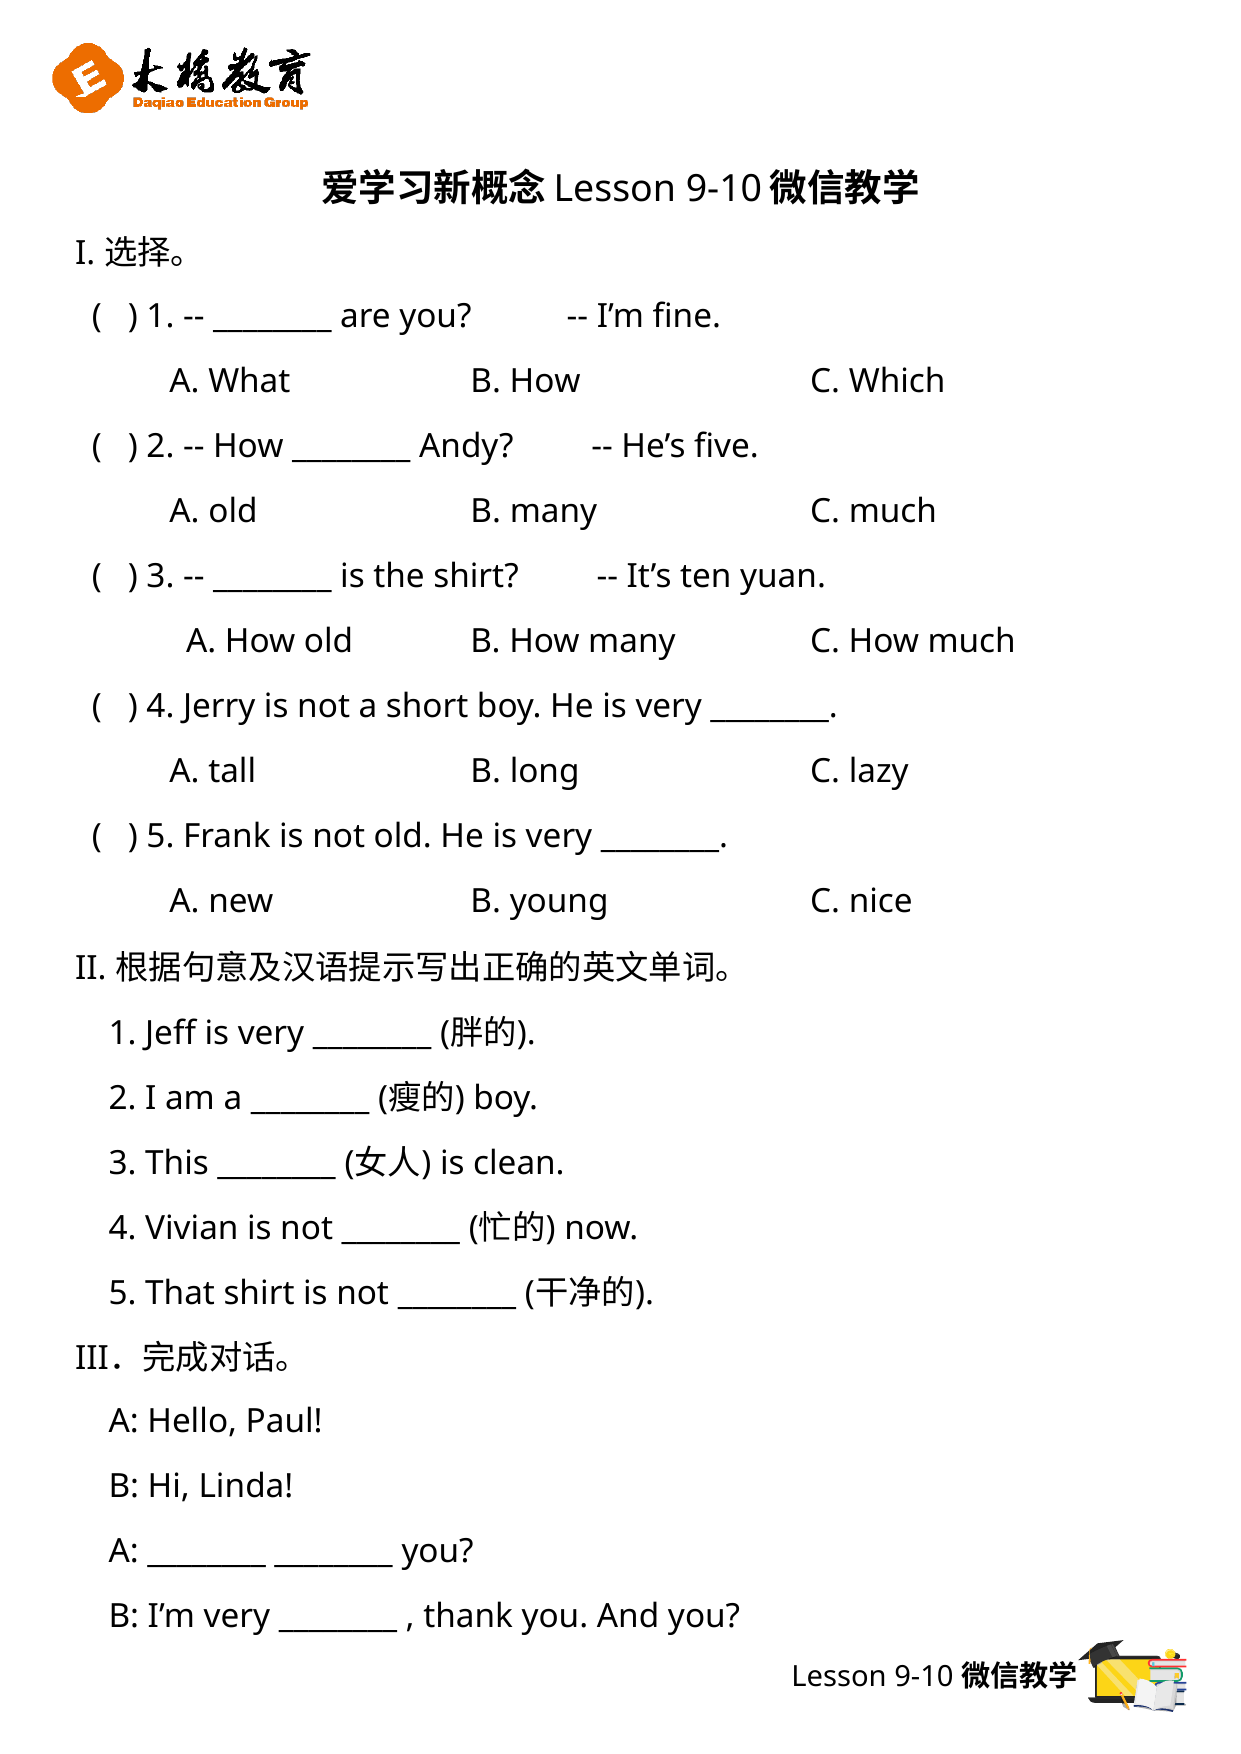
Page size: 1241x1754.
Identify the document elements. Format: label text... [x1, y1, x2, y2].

picture [52, 43, 311, 113]
text A: ________ ________ you? [75, 1517, 1165, 1582]
text II. 根据句意及汉语提示写出正确的英文单词。 [75, 932, 1165, 997]
text ( ) 3. -- ________ is the shirt? -- It’s ten yuan. [75, 542, 1165, 607]
text ( ) 1. -- ________ are you? -- I’m fine. [75, 282, 1165, 347]
text 爱学习新概念Lesson 9-10微信教学 [75, 152, 1165, 217]
text A: Hello, Paul! [75, 1387, 1165, 1452]
text 2. I am a ________ (瘦的) boy. [75, 1062, 1165, 1127]
text ( ) 5. Frank is not old. He is very ________. [75, 802, 1165, 867]
table_header C. nice [799, 867, 1230, 932]
text I. 选择。 [75, 217, 1165, 282]
text ( ) 4. Jerry is not a short boy. He is very ________. [75, 672, 1165, 737]
table_header A. old [158, 477, 459, 542]
table_header C. How much [799, 607, 1230, 672]
table_header B. many [459, 477, 798, 542]
table_header A. What [158, 347, 459, 412]
table_header A. new [158, 867, 459, 932]
text 4. Vivian is not ________ (忙的) now. [75, 1192, 1165, 1257]
table_header C. Which [799, 347, 1230, 412]
table_header B. young [459, 867, 798, 932]
text B: I’m very ________ , thank you. And you? [75, 1582, 1165, 1647]
table_header C. lazy [799, 737, 1230, 802]
text III．完成对话。 [75, 1322, 1165, 1387]
table_header A. How old [158, 607, 459, 672]
table_header B. How [459, 347, 798, 412]
table_header A. tall [158, 737, 459, 802]
table_header B. How many [459, 607, 798, 672]
table_header B. long [459, 737, 798, 802]
text 1. Jeff is very ________ (胖的). [75, 997, 1165, 1062]
text ( ) 2. -- How ________ Andy? -- He’s five. [75, 412, 1165, 477]
table_header C. much [799, 477, 1230, 542]
text B: Hi, Linda! [75, 1452, 1165, 1517]
text 3. This ________ (女人) is clean. [75, 1127, 1165, 1192]
text 5. That shirt is not ________ (干净的). [75, 1257, 1165, 1322]
